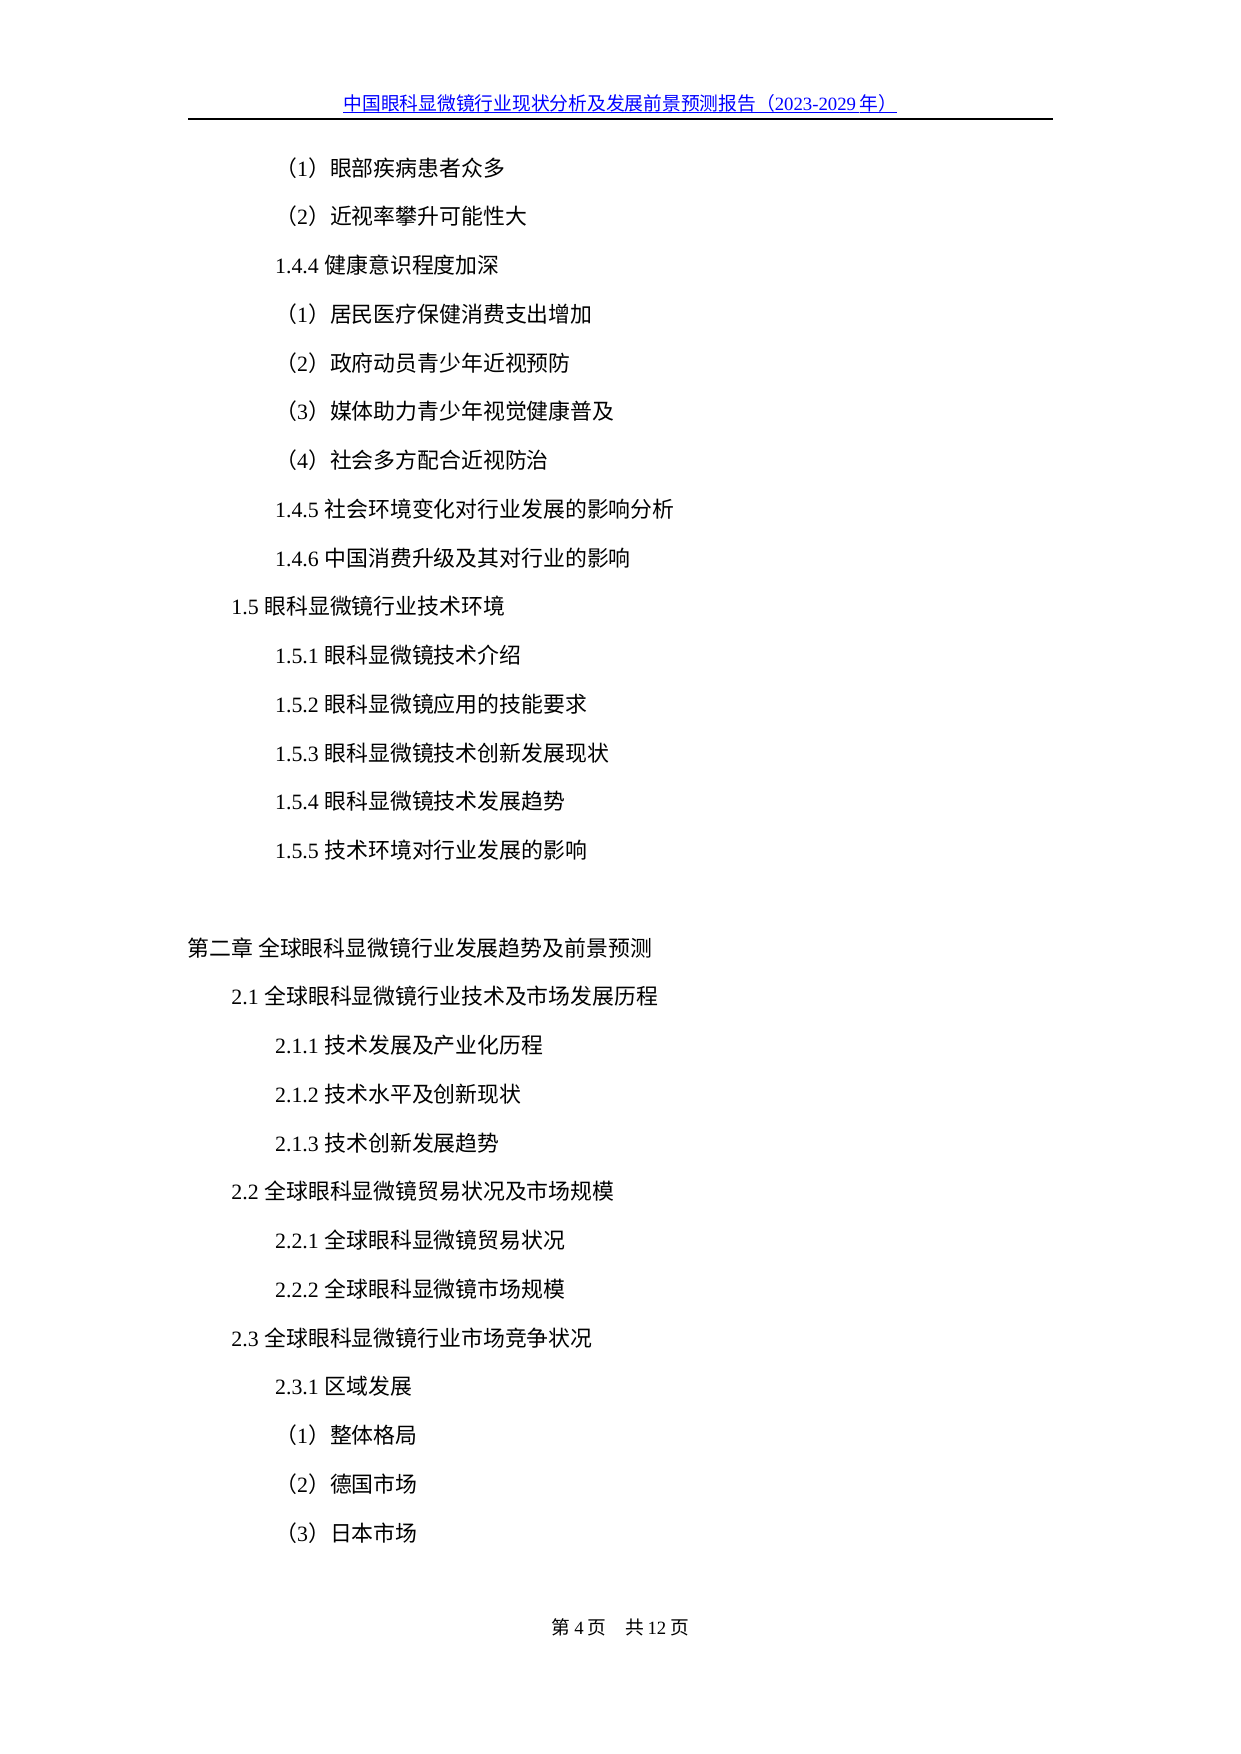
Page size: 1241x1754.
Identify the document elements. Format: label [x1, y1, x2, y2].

text [187, 150, 1053, 1548]
